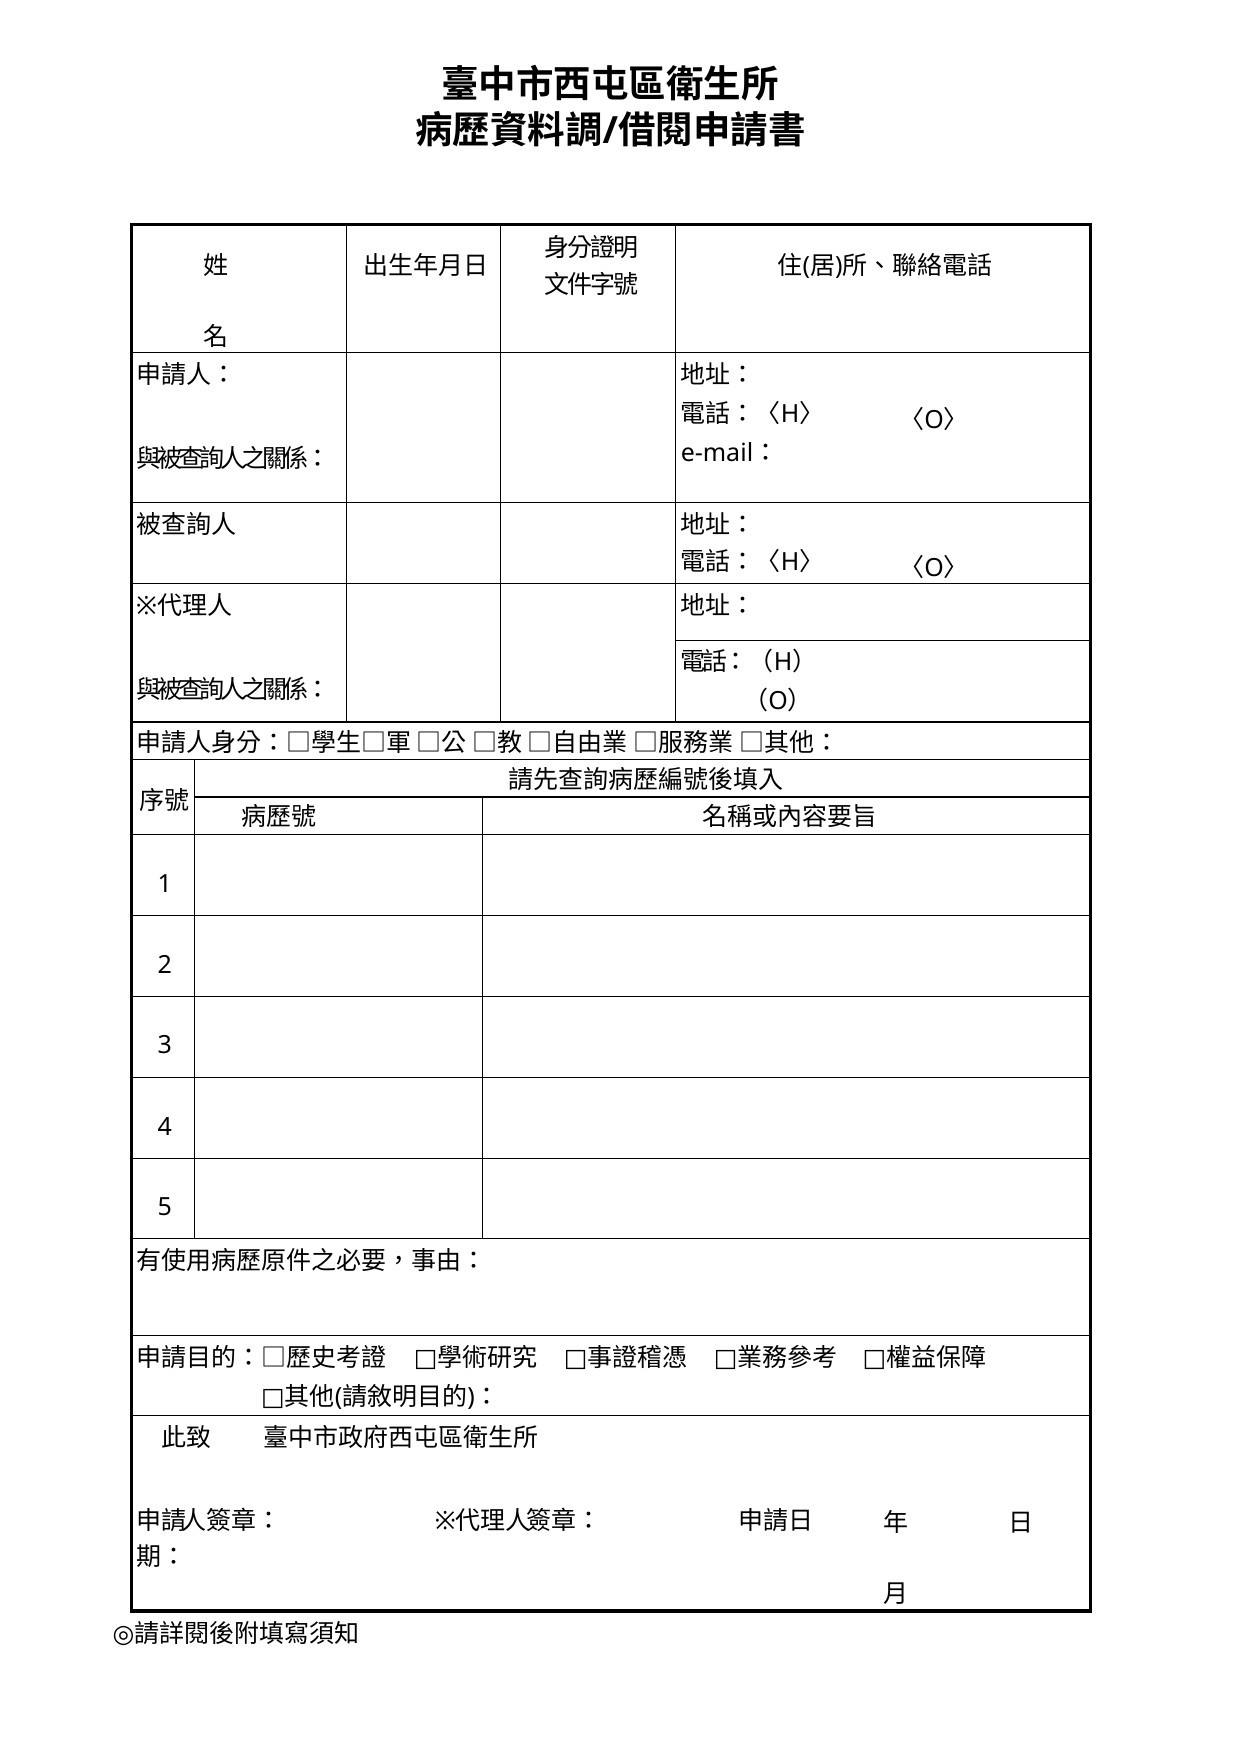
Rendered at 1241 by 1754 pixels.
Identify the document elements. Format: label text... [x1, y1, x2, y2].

table_cell 地址： [676, 584, 1089, 640]
table_cell 〈O〉 [850, 503, 994, 583]
table_cell [483, 1078, 1089, 1157]
table_cell 名稱或內容要旨 [483, 798, 1089, 834]
table_cell 日 [994, 1416, 1089, 1609]
table_header 姓 名 [133, 226, 346, 352]
table_cell 此致 臺中市政府西屯區衛生所 申請人簽章： ※代理人簽章： 申請日期： [133, 1416, 850, 1609]
table_cell 〈O〉 [850, 353, 994, 502]
table_cell [483, 916, 1089, 996]
table_cell 年 月 [850, 1416, 994, 1609]
table_cell 病歷號 [195, 798, 482, 834]
table_cell [483, 1159, 1089, 1238]
table_cell [501, 353, 675, 502]
table_cell 申請人身分：□學生□軍 □公 □教 □自由業 □服務業 □其他： [133, 723, 1089, 759]
table_cell [195, 916, 482, 996]
title 病歷資料調/借閱申請書 [292, 107, 928, 153]
table_cell [501, 503, 675, 583]
table_cell □權益保障 [850, 1336, 994, 1415]
table_cell [347, 584, 500, 721]
table_cell 請先查詢病歷編號後填入 [195, 760, 1089, 796]
table_cell [994, 503, 1089, 583]
table_cell 申請目的：□歷史考證 □學術研究 □事證稽憑 □業務參考 □其他(請敘明目的)： [133, 1336, 850, 1415]
table_cell [195, 1078, 482, 1157]
table_cell 序號 [133, 760, 194, 834]
title 臺中市西屯區衛生所 [292, 60, 928, 107]
table_cell ※代理人 與被查詢人之關係： [133, 584, 346, 721]
table_cell 有使用病歷原件之必要，事由： [133, 1239, 1089, 1335]
table_cell [994, 353, 1089, 502]
table_cell 3 [133, 997, 194, 1077]
table_cell 1 [133, 835, 194, 915]
table_cell [195, 997, 482, 1077]
table_cell [483, 835, 1089, 915]
table_cell 地址： 電話：〈H〉 e-mail： [676, 353, 850, 502]
table_cell 申請人： 與被查詢人之關係： [133, 353, 346, 502]
table_cell 地址： 電話：〈H〉 [676, 503, 850, 583]
table_header 身分證明 文件字號 [501, 226, 675, 352]
table_header 出生年月日 [347, 226, 500, 352]
table_cell [347, 353, 500, 502]
table_cell [501, 584, 675, 721]
table_cell [195, 835, 482, 915]
table_cell 4 [133, 1078, 194, 1157]
table_cell 2 [133, 916, 194, 996]
table_cell [483, 997, 1089, 1077]
table_cell [347, 503, 500, 583]
text ◎請詳閱後附填寫須知 [112, 1614, 1138, 1650]
table_cell 被查詢人 [133, 503, 346, 583]
table_cell 5 [133, 1159, 194, 1238]
table_cell [994, 1336, 1089, 1415]
table_cell [195, 1159, 482, 1238]
table_header 住(居)所、聯絡電話 [676, 226, 1089, 352]
table_cell 電話：（H） （O） [676, 641, 1089, 721]
